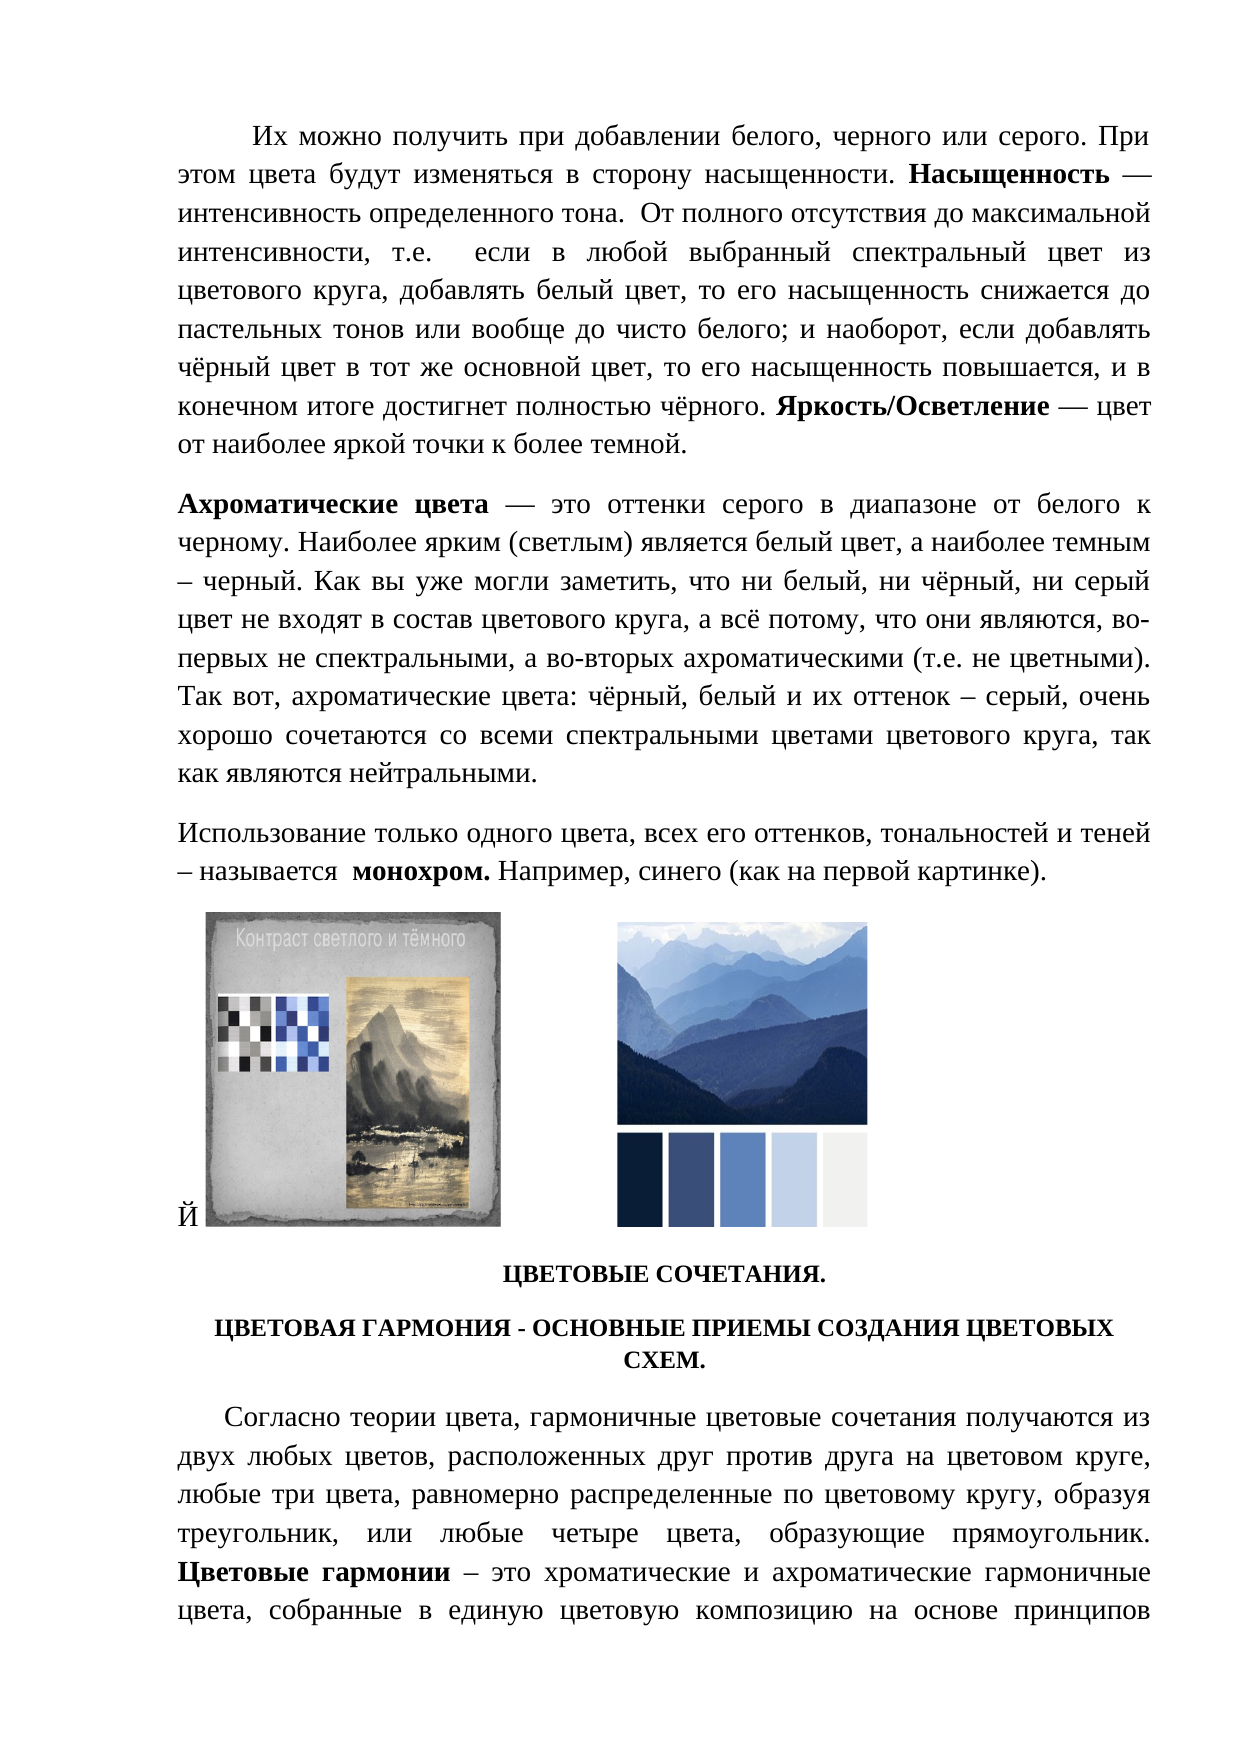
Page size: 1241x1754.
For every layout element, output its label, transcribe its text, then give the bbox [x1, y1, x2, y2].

text ЦВЕТОВАЯ ГАРМОНИЯ - ОСНОВНЫЕ ПРИЕМЫ СОЗДАНИЯ ЦВЕТОВЫХ СХЕМ. [177, 1313, 1152, 1374]
text ЦВЕТОВЫЕ СОЧЕТАНИЯ. [177, 1259, 1152, 1287]
picture [205, 912, 501, 1227]
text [177, 1399, 1152, 1626]
text Ахроматические цвета — это оттенки серого в диапазоне от белого к черному. Наиболее ярким (светлым) является белый цвет, а наиболее темным – черный. Как вы уже могли заметить, что ни белый, ни чёрный, ни серый цвет не входят в состав цветового круга, а всё потому, что они являются, во-первых не спектральными, а во-вторых ахроматическими (т.е. не цветными). Так вот, ахроматические цвета: чёрный, белый и их оттенок – серый, очень хорошо сочетаются со всеми спектральными цветами цветового круга, так как являются нейтральными. [177, 486, 1152, 789]
text Их можно получить при добавлении белого, черного или серого. При этом цвета будут изменяться в сторону насыщенности. Насыщенность — интенсивность определенного тона. От полного отсутствия до максимальной интенсивности, т.е. если в любой выбранный спектральный цвет из цветового круга, добавлять белый цвет, то его насыщенность снижается до пастельных тонов или вообще до чисто белого; и наоборот, если добавлять чёрный цвет в тот же основной цвет, то его насыщенность повышается, и в конечном итоге достигнет полностью чёрного. Яркость/Осветление — цвет от наиболее яркой точки к более темной. [177, 118, 1152, 460]
text Использование только одного цвета, всех его оттенков, тональностей и теней – называется монохром. Например, синего (как на первой картинке). [177, 815, 1152, 887]
picture [617, 922, 868, 1227]
